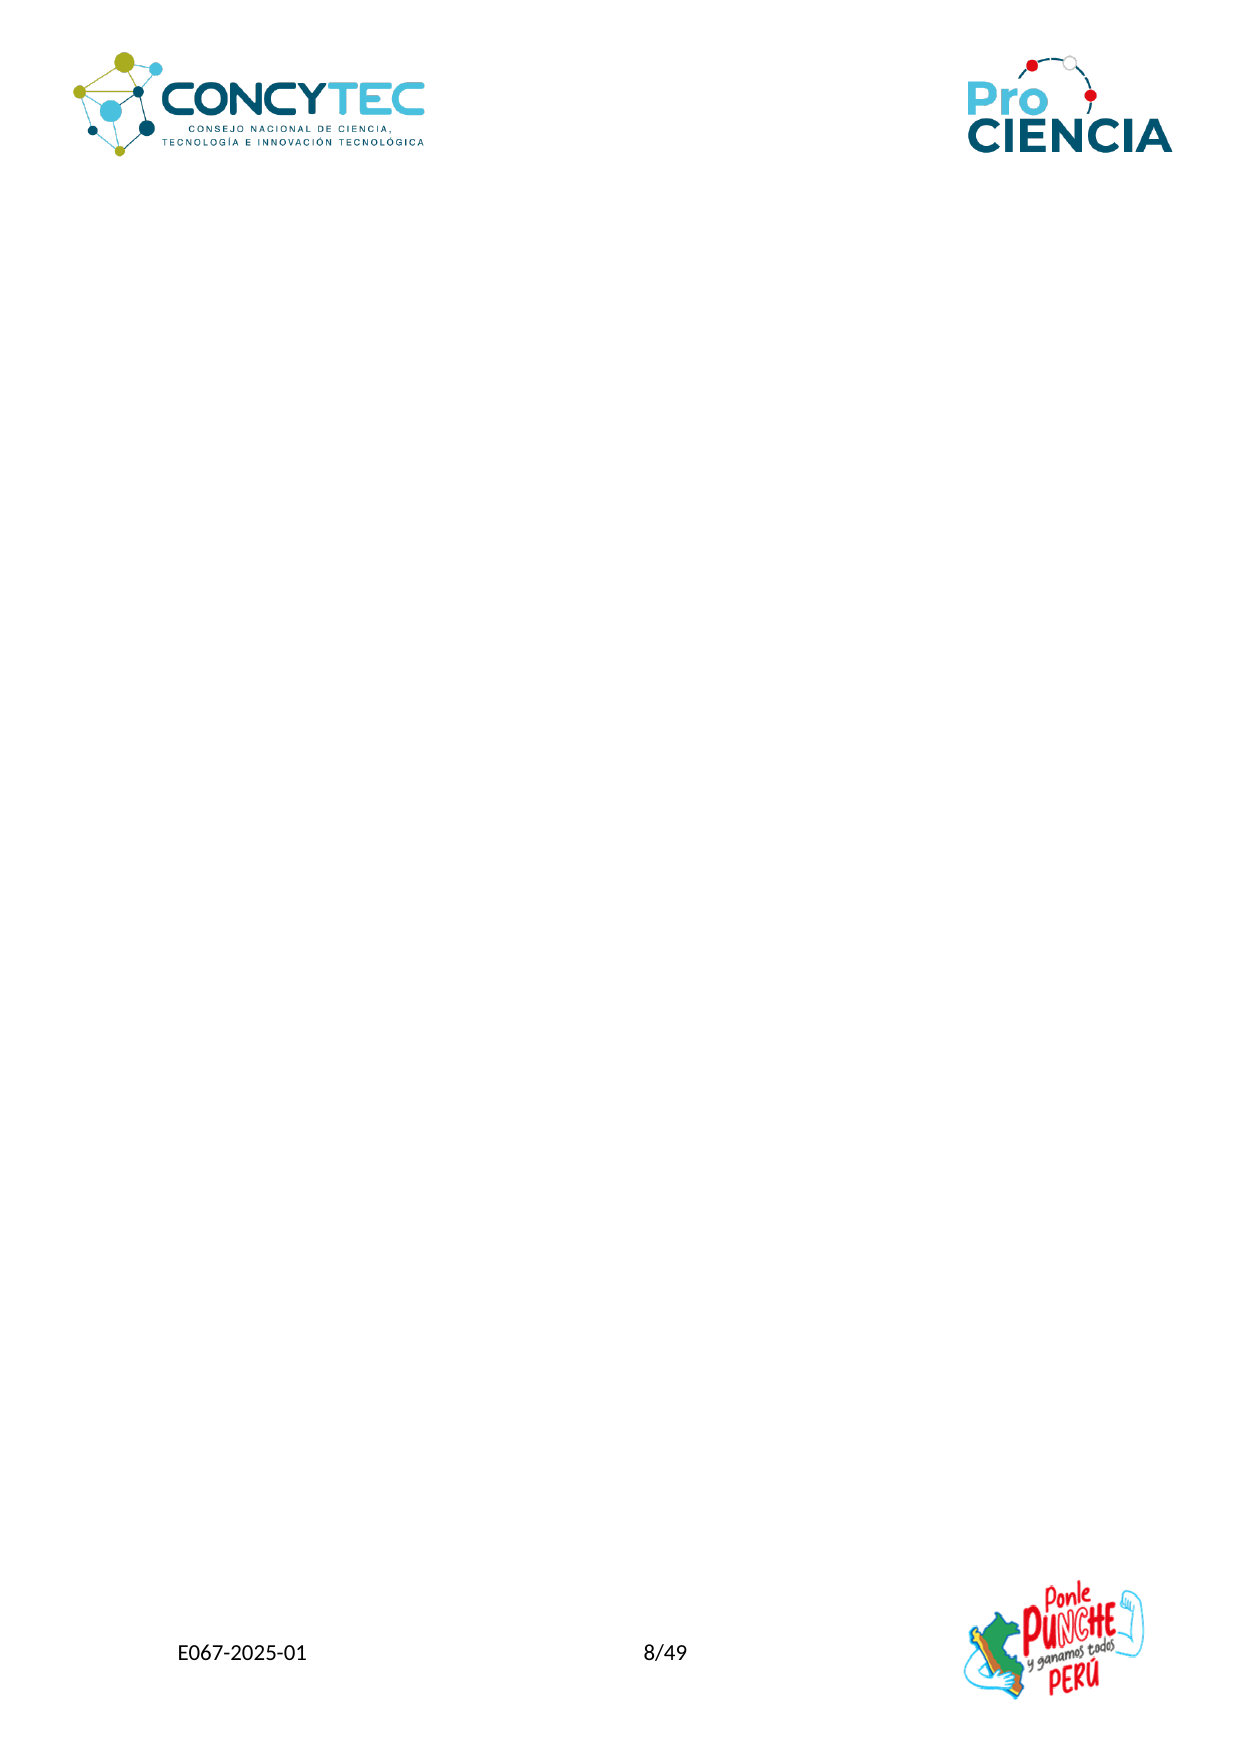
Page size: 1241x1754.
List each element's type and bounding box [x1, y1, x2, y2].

picture [3, 0, 1241, 209]
picture [38, 1576, 1207, 1729]
